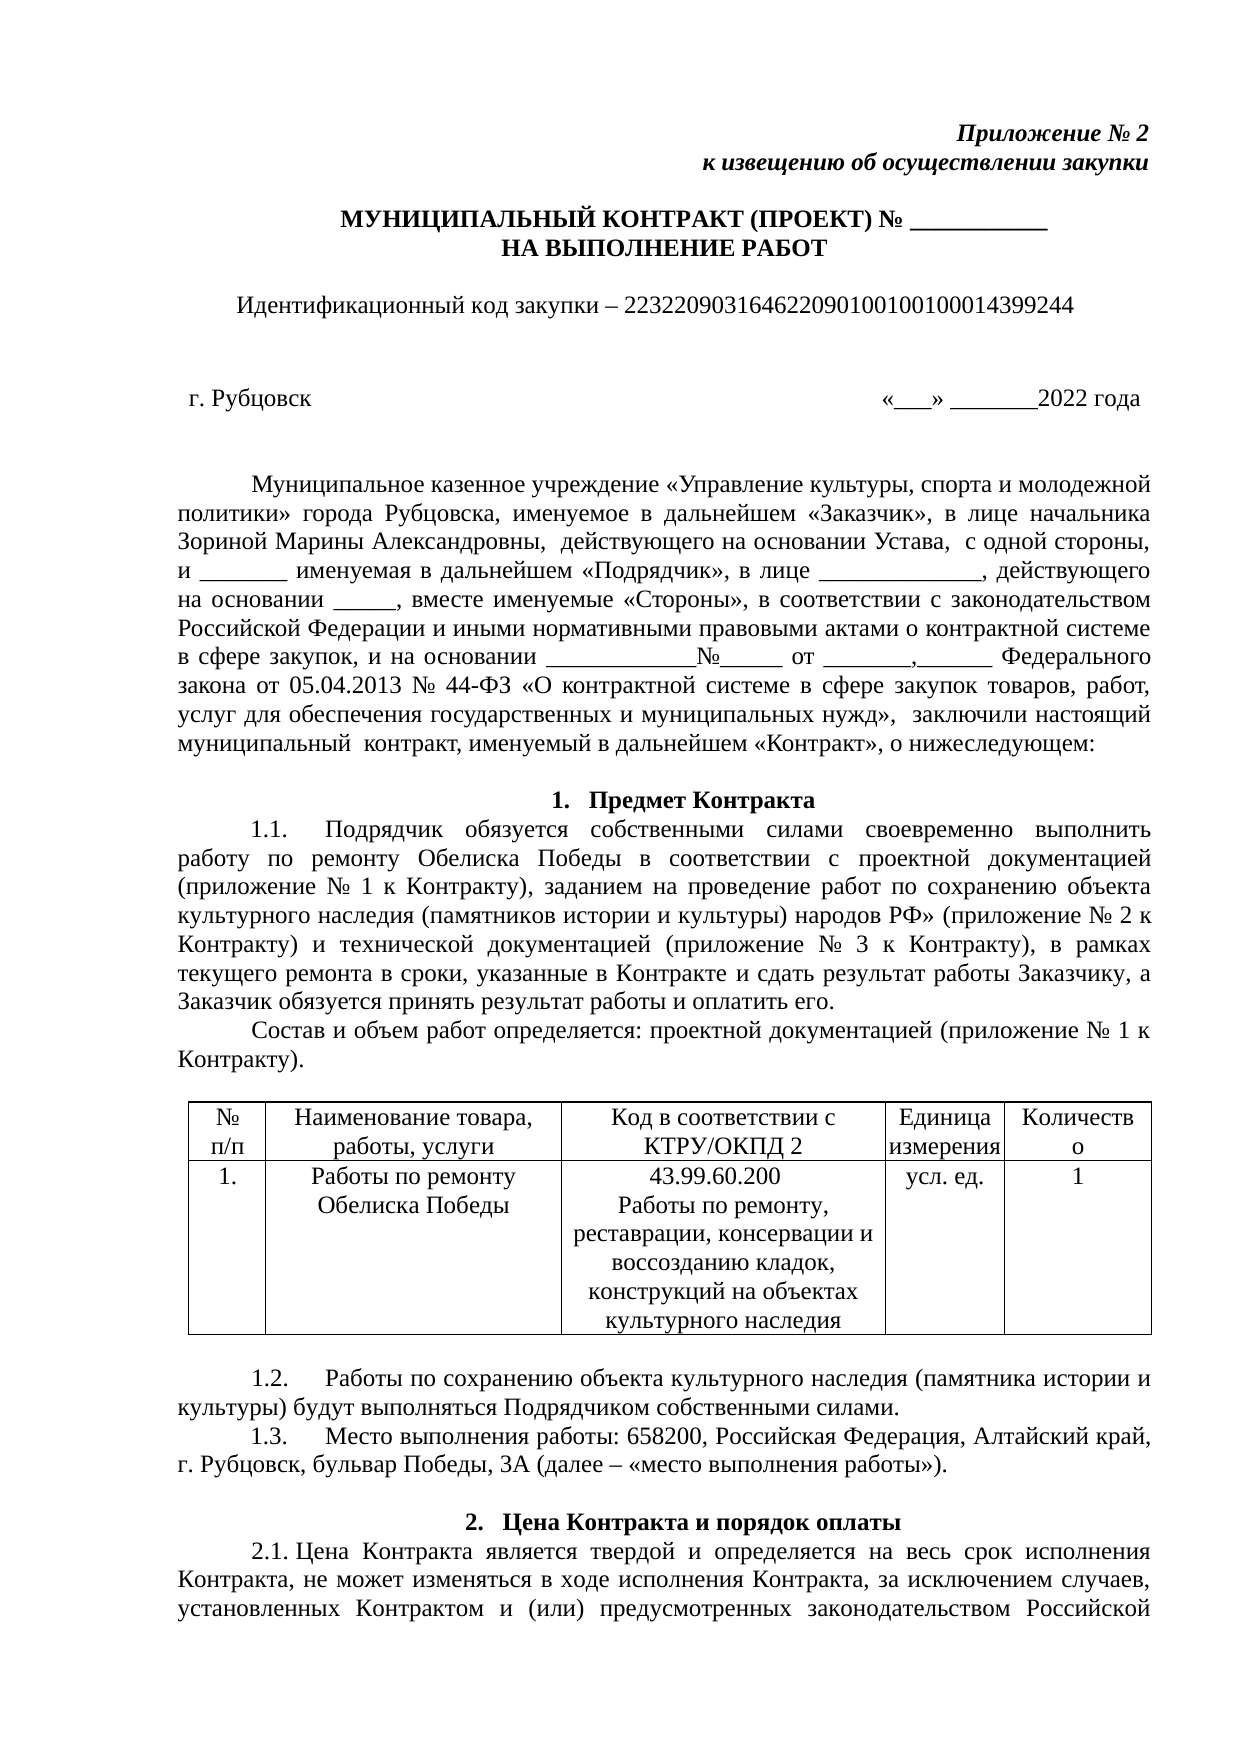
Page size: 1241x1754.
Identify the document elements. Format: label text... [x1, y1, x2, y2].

text МУНИЦИПАЛЬНЫЙ Контракт (ПРОЕКТ) № ___________ [177, 204, 1152, 233]
table_cell 1 [1005, 1161, 1151, 1333]
table_header Единица измерения [886, 1103, 1004, 1160]
list Работы по сохранению объекта культурного наследия (памятника истории и культуры) будут выполняться Подрядчиком собственными силами. [177, 1363, 1152, 1421]
table_header «___» _______2022 года [663, 383, 1152, 411]
table_cell 1. [189, 1161, 265, 1333]
table_header г. Рубцовск [177, 383, 663, 411]
text НА ВЫПОЛНЕНИЕ РАБОТ [177, 233, 1152, 262]
text Приложение № 2 [177, 118, 1152, 147]
list Состав и объем работ определяется: проектной документацией (приложение № 1 к Контракту). [177, 1015, 1152, 1073]
table_cell Работы по ремонту Обелиска Победы [266, 1161, 561, 1333]
text Идентификационный код закупки – 223220903164622090100100100014399244 [177, 291, 1152, 319]
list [177, 1536, 1152, 1622]
table_header Количество [1005, 1103, 1151, 1160]
table_header Код в соответствии с КТРУ/ОКПД 2 [562, 1103, 885, 1160]
text к извещению об осуществлении закупки [177, 147, 1152, 176]
list Подрядчик обязуется собственными силами своевременно выполнить работу по ремонту Обелиска Победы в соответствии с проектной документацией (приложение № 1 к Контракту), заданием на проведение работ по сохранению объекта культурного наследия (памятников истории и культуры) народов РФ» (приложение № 2 к Контракту) и технической документацией (приложение № 3 к Контракту), в рамках текущего ремонта в сроки, указанные в Контракте и сдать результат работы Заказчику, а Заказчик обязуется принять результат работы и оплатить его. [177, 814, 1152, 1015]
subtitle Цена Контракта и порядок оплаты [215, 1507, 1152, 1536]
list Место выполнения работы: 658200, Российская Федерация, Алтайский край, г. Рубцовск, бульвар Победы, 3А (далее – «место выполнения работы»). [177, 1421, 1152, 1478]
table_header № п/п [189, 1103, 265, 1160]
text Муниципальное казенное учреждение «Управление культуры, спорта и молодежной политики» города Рубцовска, именуемое в дальнейшем «Заказчик», в лице начальника Зориной Марины Александровны, действующего на основании Устава, с одной стороны, и _______ именуемая в дальнейшем «Подрядчик», в лице _____________, действующего на основании _____, вместе именуемые «Стороны», в соответствии с законодательством Российской Федерации и иными нормативными правовыми актами о контрактной системе в сфере закупок, и на основании ____________№_____ от _______,______ Федерального закона от 05.04.2013 № 44-ФЗ «О контрактной системе в сфере закупок товаров, работ, услуг для обеспечения государственных и муниципальных нужд», заключили настоящий муниципальный контракт, именуемый в дальнейшем «Контракт», о нижеследующем: [177, 469, 1152, 756]
table_header Наименование товара, работы, услуги [266, 1103, 561, 1160]
table_cell 43.99.60.200 Работы по ремонту, реставрации, консервации и воссозданию кладок, конструкций на объектах культурного наследия [562, 1161, 885, 1333]
table_cell усл. ед. [886, 1161, 1004, 1333]
subtitle Предмет Контракта [215, 785, 1152, 814]
